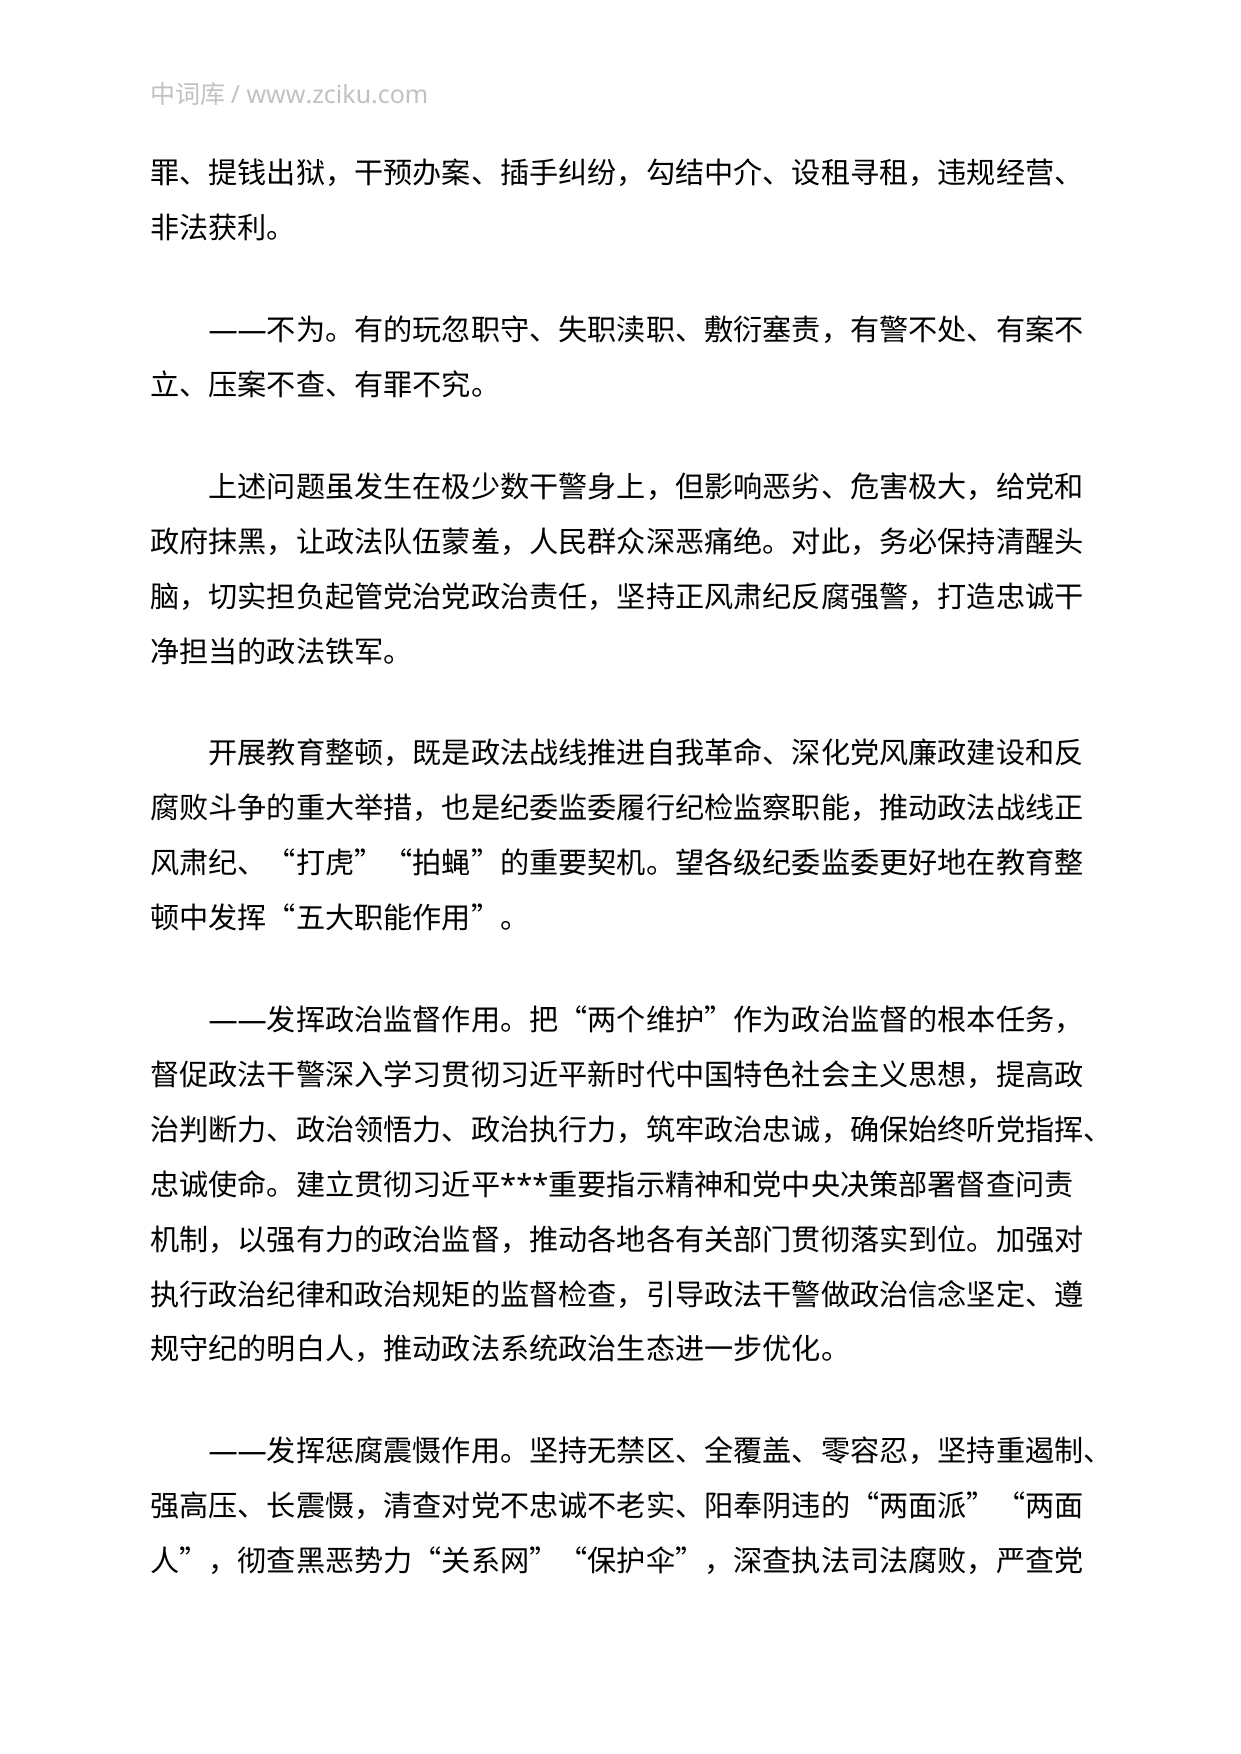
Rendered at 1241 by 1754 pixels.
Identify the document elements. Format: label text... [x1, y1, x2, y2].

text ——不为。有的玩忽职守、失职渎职、敷衍塞责，有警不处、有案不立、压案不查、有罪不究。 [150, 307, 1090, 404]
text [150, 1428, 1090, 1580]
text 开展教育整顿，既是政法战线推进自我革命、深化党风廉政建设和反腐败斗争的重大举措，也是纪委监委履行纪检监察职能，推动政法战线正风肃纪、“打虎”“拍蝇”的重要契机。望各级纪委监委更好地在教育整顿中发挥“五大职能作用”。 [150, 730, 1090, 937]
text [150, 150, 1090, 247]
text 上述问题虽发生在极少数干警身上，但影响恶劣、危害极大，给党和政府抹黑，让政法队伍蒙羞，人民群众深恶痛绝。对此，务必保持清醒头脑，切实担负起管党治党政治责任，坚持正风肃纪反腐强警，打造忠诚干净担当的政法铁军。 [150, 463, 1090, 670]
text ——发挥政治监督作用。把“两个维护”作为政治监督的根本任务，督促政法干警深入学习贯彻习近平新时代中国特色社会主义思想，提高政治判断力、政治领悟力、政治执行力，筑牢政治忠诚，确保始终听党指挥、忠诚使命。建立贯彻习近平***重要指示精神和党中央决策部署督查问责机制，以强有力的政治监督，推动各地各有关部门贯彻落实到位。加强对执行政治纪律和政治规矩的监督检查，引导政法干警做政治信念坚定、遵规守纪的明白人，推动政法系统政治生态进一步优化。 [150, 996, 1090, 1368]
